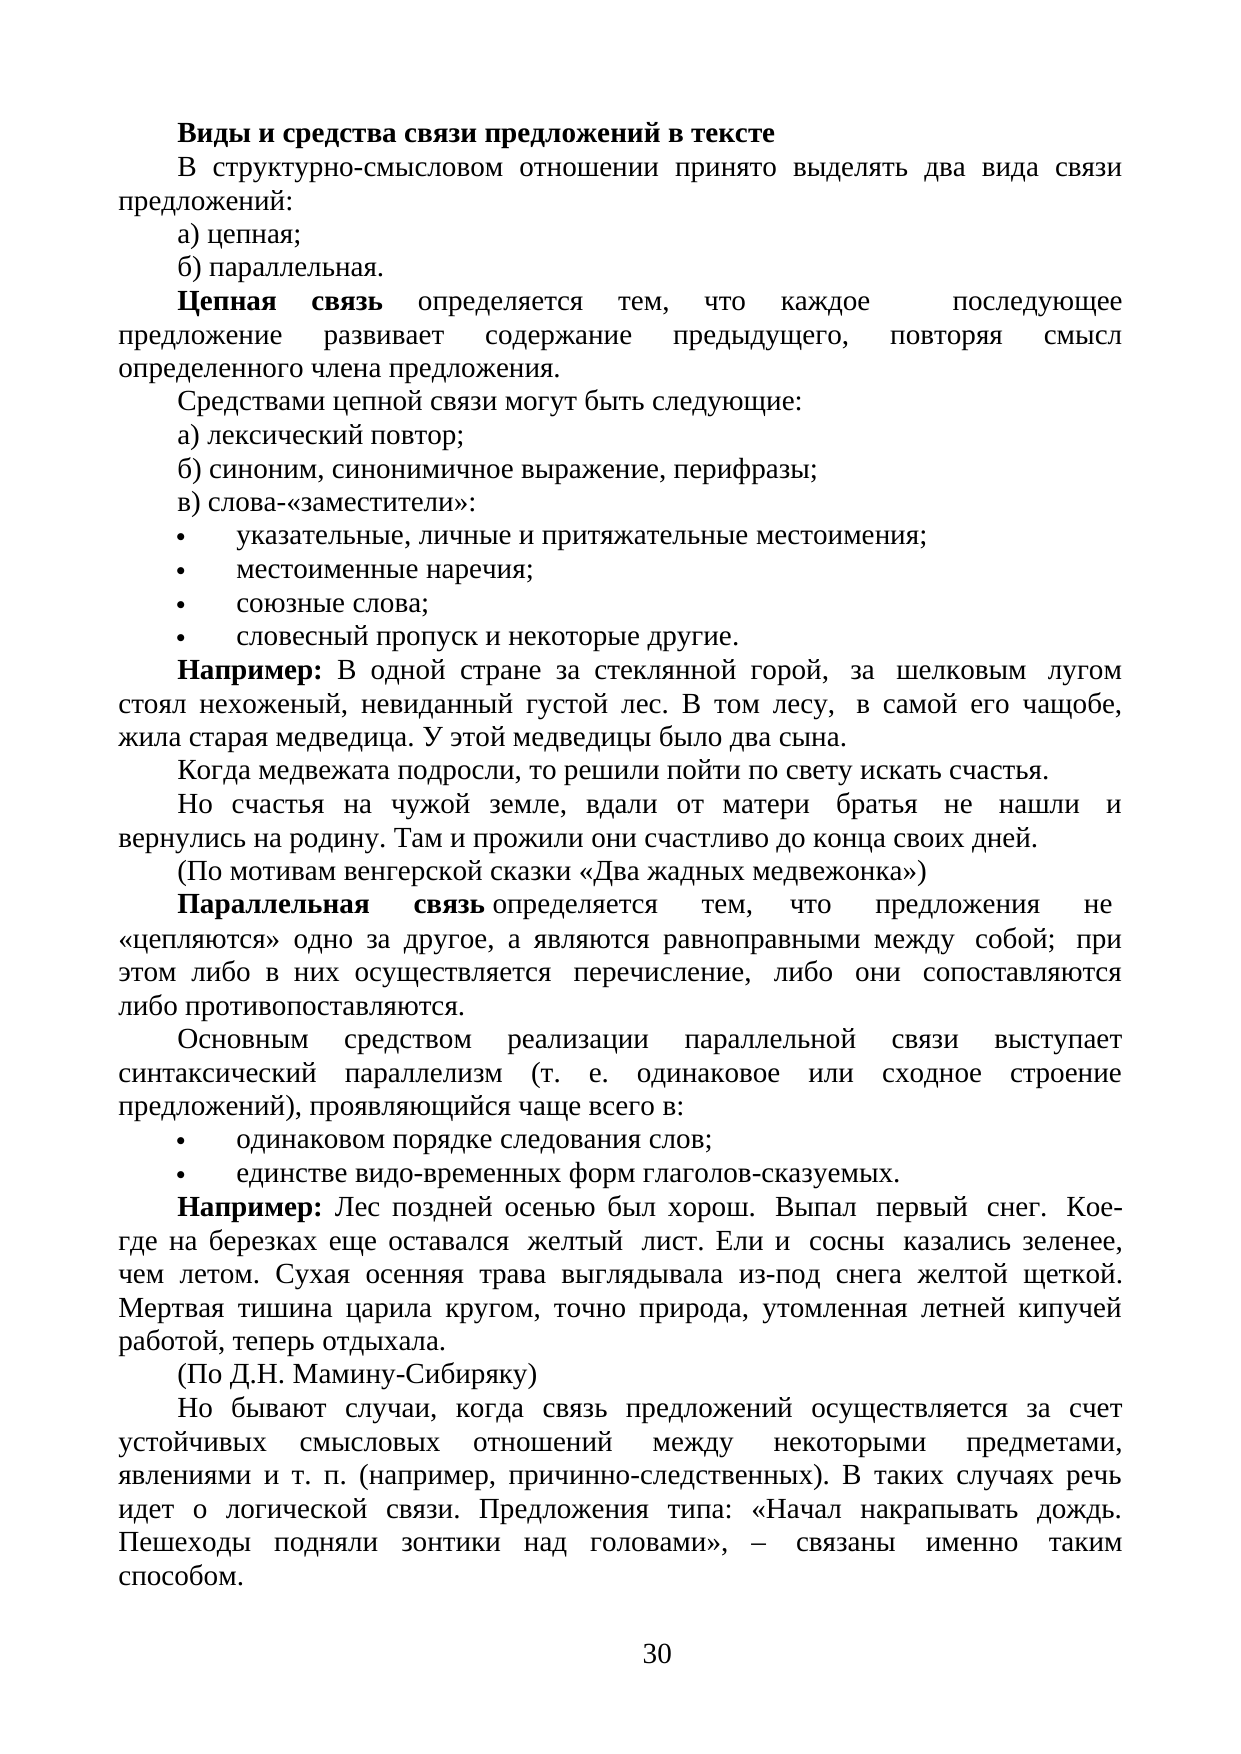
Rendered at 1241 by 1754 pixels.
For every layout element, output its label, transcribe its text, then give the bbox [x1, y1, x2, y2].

text Основным средством реализации параллельной связи выступает синтаксический параллелизм (т. е. одинаковое или сходное строение предложений), проявляющийся чаще всего в: [118, 1021, 1122, 1122]
text Цепная связь определяется тем, что каждое последующее предложение развивает содержание предыдущего, повторяя смысл определенного члена предложения. [118, 283, 1122, 384]
text Но бывают случаи, когда связь предложений осуществляется за счет устойчивых смысловых отношений между некоторыми предметами, явлениями и т. п. (например, причинно-следственных). В таких случаях речь идет о логической связи. Предложения типа: «Начал накрапывать дождь. Пешеходы подняли зонтики над головами», – связаны именно таким способом. [118, 1390, 1122, 1592]
list одинаковом порядке следования слов; [177, 1122, 1148, 1156]
text «цепляются» одно за другое, а являются равноправными между собой; при этом либо в них осуществляется перечисление, либо они сопоставляются либо противопоставляются. [118, 921, 1122, 1021]
text а) цепная; [177, 216, 1148, 250]
text (По Д.Н. Мамину-Сибиряку) [177, 1357, 1148, 1390]
text Например: В одной стране за стеклянной горой, за шелковым лугом стоял нехоженый, невиданный густой лес. В том лесу, в самой его чащобе, жила старая медведица. У этой медведицы было два сына. [118, 652, 1122, 753]
list словесный пропуск и некоторые другие. [177, 619, 1148, 652]
text Средствами цепной связи могут быть следующие: [177, 384, 1148, 417]
text б) синоним, синонимичное выражение, перифразы; в) слова-«заместители»: [177, 451, 820, 518]
text б) параллельная. [177, 250, 1148, 283]
text Например: Лес поздней осенью был хорош. Выпал первый снег. Кое- где на березках еще оставался желтый лист. Ели и сосны казались зеленее, чем летом. Сухая осенняя трава выглядывала из-под снега желтой щеткой. Мертвая тишина царила кругом, точно природа, утомленная летней кипучей работой, теперь отдыхала. [118, 1189, 1123, 1357]
text (По мотивам венгерской сказки «Два жадных медвежонка») [177, 854, 1148, 887]
text Но счастья на чужой земле, вдали от матери братья не нашли и вернулись на родину. Там и прожили они счастливо до конца своих дней. [118, 787, 1122, 854]
list местоименные наречия; [177, 552, 1148, 585]
text Параллельная связь определяется тем, что предложения не [177, 887, 1148, 921]
text В структурно-смысловом отношении принято выделять два вида связи предложений: [118, 149, 1122, 216]
subtitle Виды и средства связи предложений в тексте [177, 116, 1148, 149]
text Когда медвежата подросли, то решили пойти по свету искать счастья. [177, 753, 1148, 786]
list союзные слова; [177, 585, 1148, 619]
list единстве видо-временных форм глаголов-сказуемых. [177, 1156, 1148, 1189]
list указательные, личные и притяжательные местоимения; [177, 518, 1148, 552]
text а) лексический повтор; [177, 417, 1148, 451]
